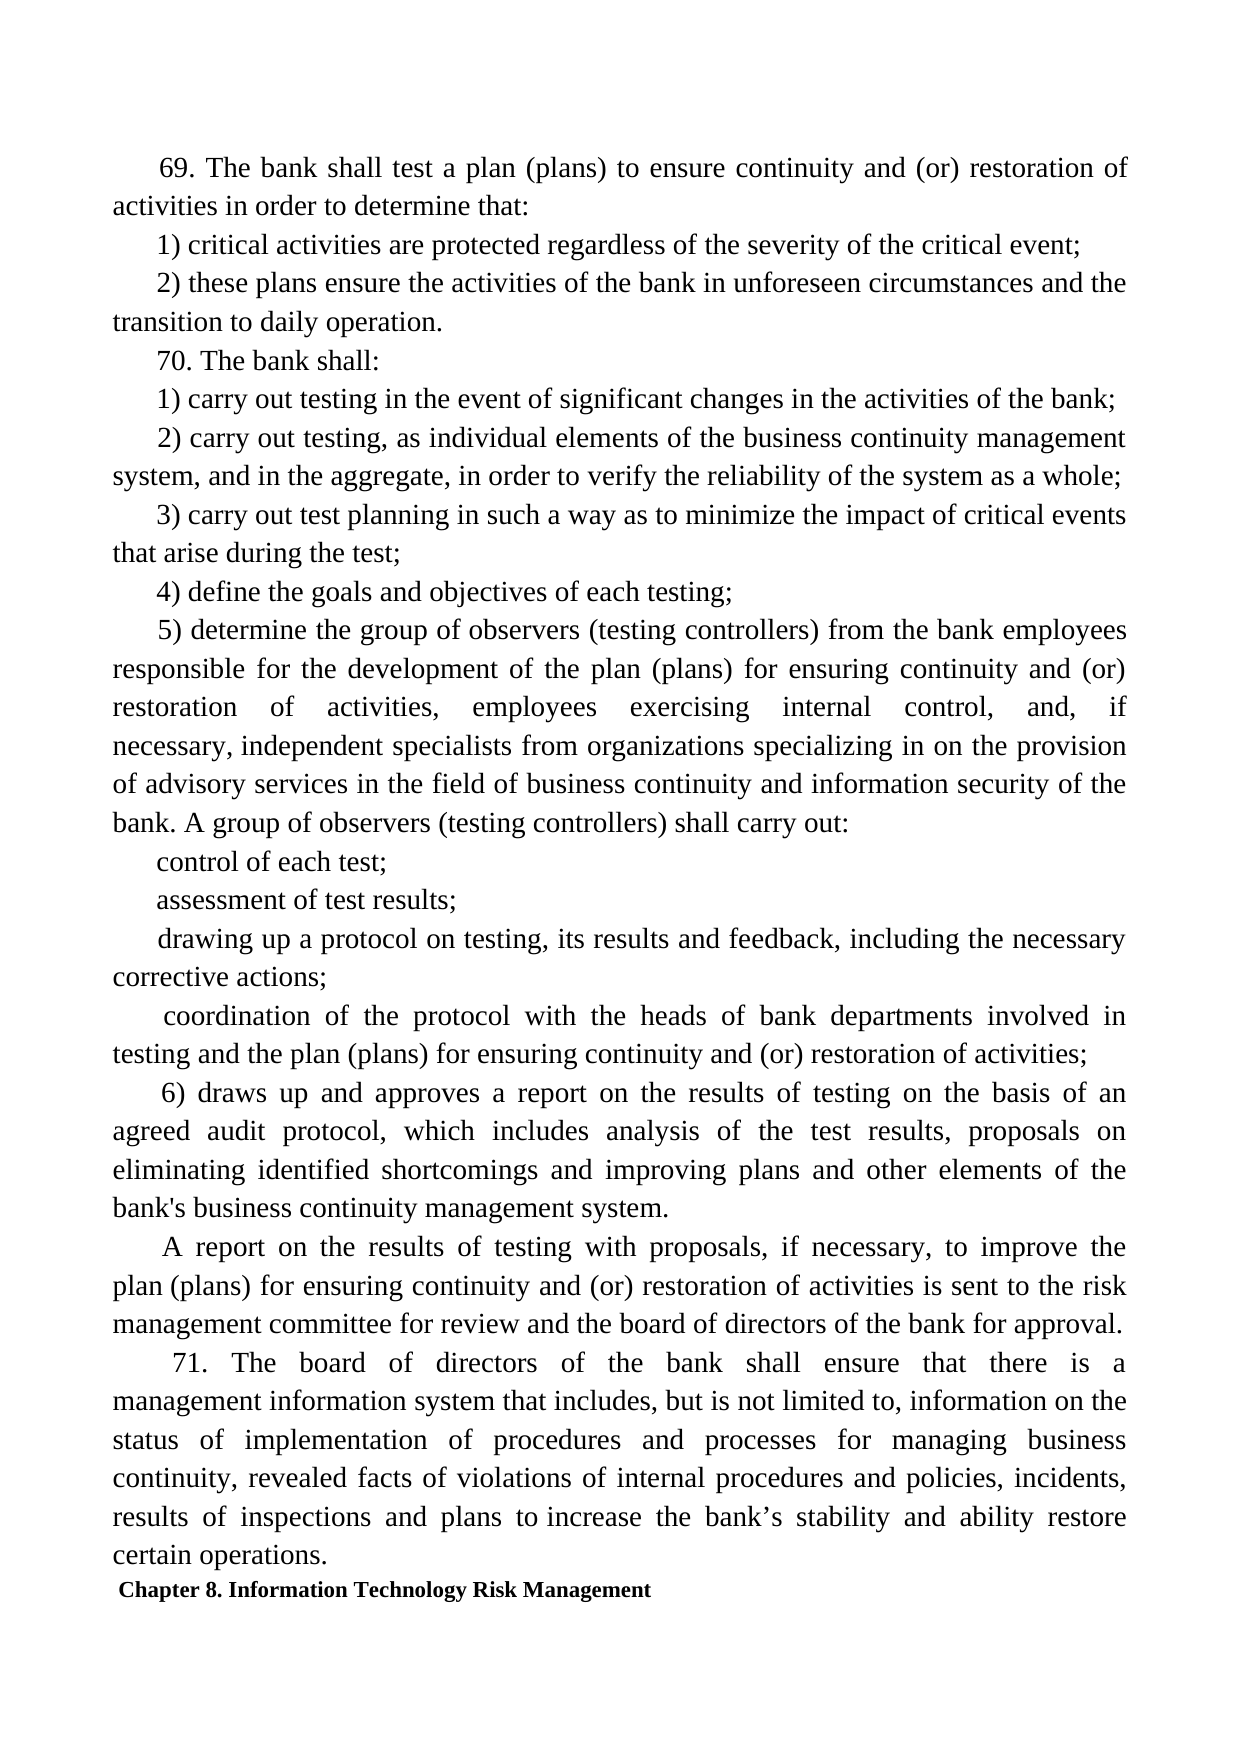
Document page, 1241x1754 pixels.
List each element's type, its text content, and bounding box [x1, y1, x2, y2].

text 4) define the goals and objectives of each testing; [112, 574, 1128, 607]
text 71. The board of directors of the bank shall ensure that there is a management information system that includes, but is not limited to, information on the status of implementation of procedures and processes for managing business continuity, revealed facts of violations of internal procedures and policies, incidents, results of inspections and plans to increase the bank’s stability and ability restore certain operations. [112, 1345, 1128, 1571]
text 3) carry out test planning in such a way as to minimize the impact of critical events that arise during the test; [112, 497, 1128, 569]
text 1) critical activities are protected regardless of the severity of the critical event; [112, 227, 1128, 261]
text 70. The bank shall: [112, 343, 1128, 376]
text 5) determine the group of observers (testing controllers) from the bank employees responsible for the development of the plan (plans) for ensuring continuity and (or) restoration of activities, employees exercising internal control, and, if necessary, independent specialists from organizations specializing in on the provision of advisory services in the field of business continuity and information security of the bank. A group of observers (testing controllers) shall carry out: [112, 612, 1128, 839]
text coordination of the protocol with the heads of bank departments involved in testing and the plan (plans) for ensuring continuity and (or) restoration of activities; [112, 998, 1128, 1070]
text assessment of test results; [112, 882, 1128, 916]
text 69. The bank shall test a plan (plans) to ensure continuity and (or) restoration of activities in order to determine that: [112, 150, 1128, 222]
text control of each test; [112, 844, 1128, 877]
text 2) these plans ensure the activities of the bank in unforeseen circumstances and the transition to daily operation. [112, 266, 1128, 338]
text 6) draws up and approves a report on the results of testing on the basis of an agreed audit protocol, which includes analysis of the test results, proposals on eliminating identified shortcomings and improving plans and other elements of the bank's business continuity management system. [112, 1075, 1128, 1224]
text Chapter 8. Information Technology Risk Management [112, 1576, 1128, 1602]
text 1) carry out testing in the event of significant changes in the activities of the bank; [112, 381, 1128, 415]
text A report on the results of testing with proposals, if necessary, to improve the plan (plans) for ensuring continuity and (or) restoration of activities is sent to the risk management committee for review and the board of directors of the bank for approval. [112, 1229, 1128, 1340]
text 2) carry out testing, as individual elements of the business continuity management system, and in the aggregate, in order to verify the reliability of the system as a whole; [112, 420, 1128, 492]
text drawing up a protocol on testing, its results and feedback, including the necessary corrective actions; [112, 921, 1128, 993]
